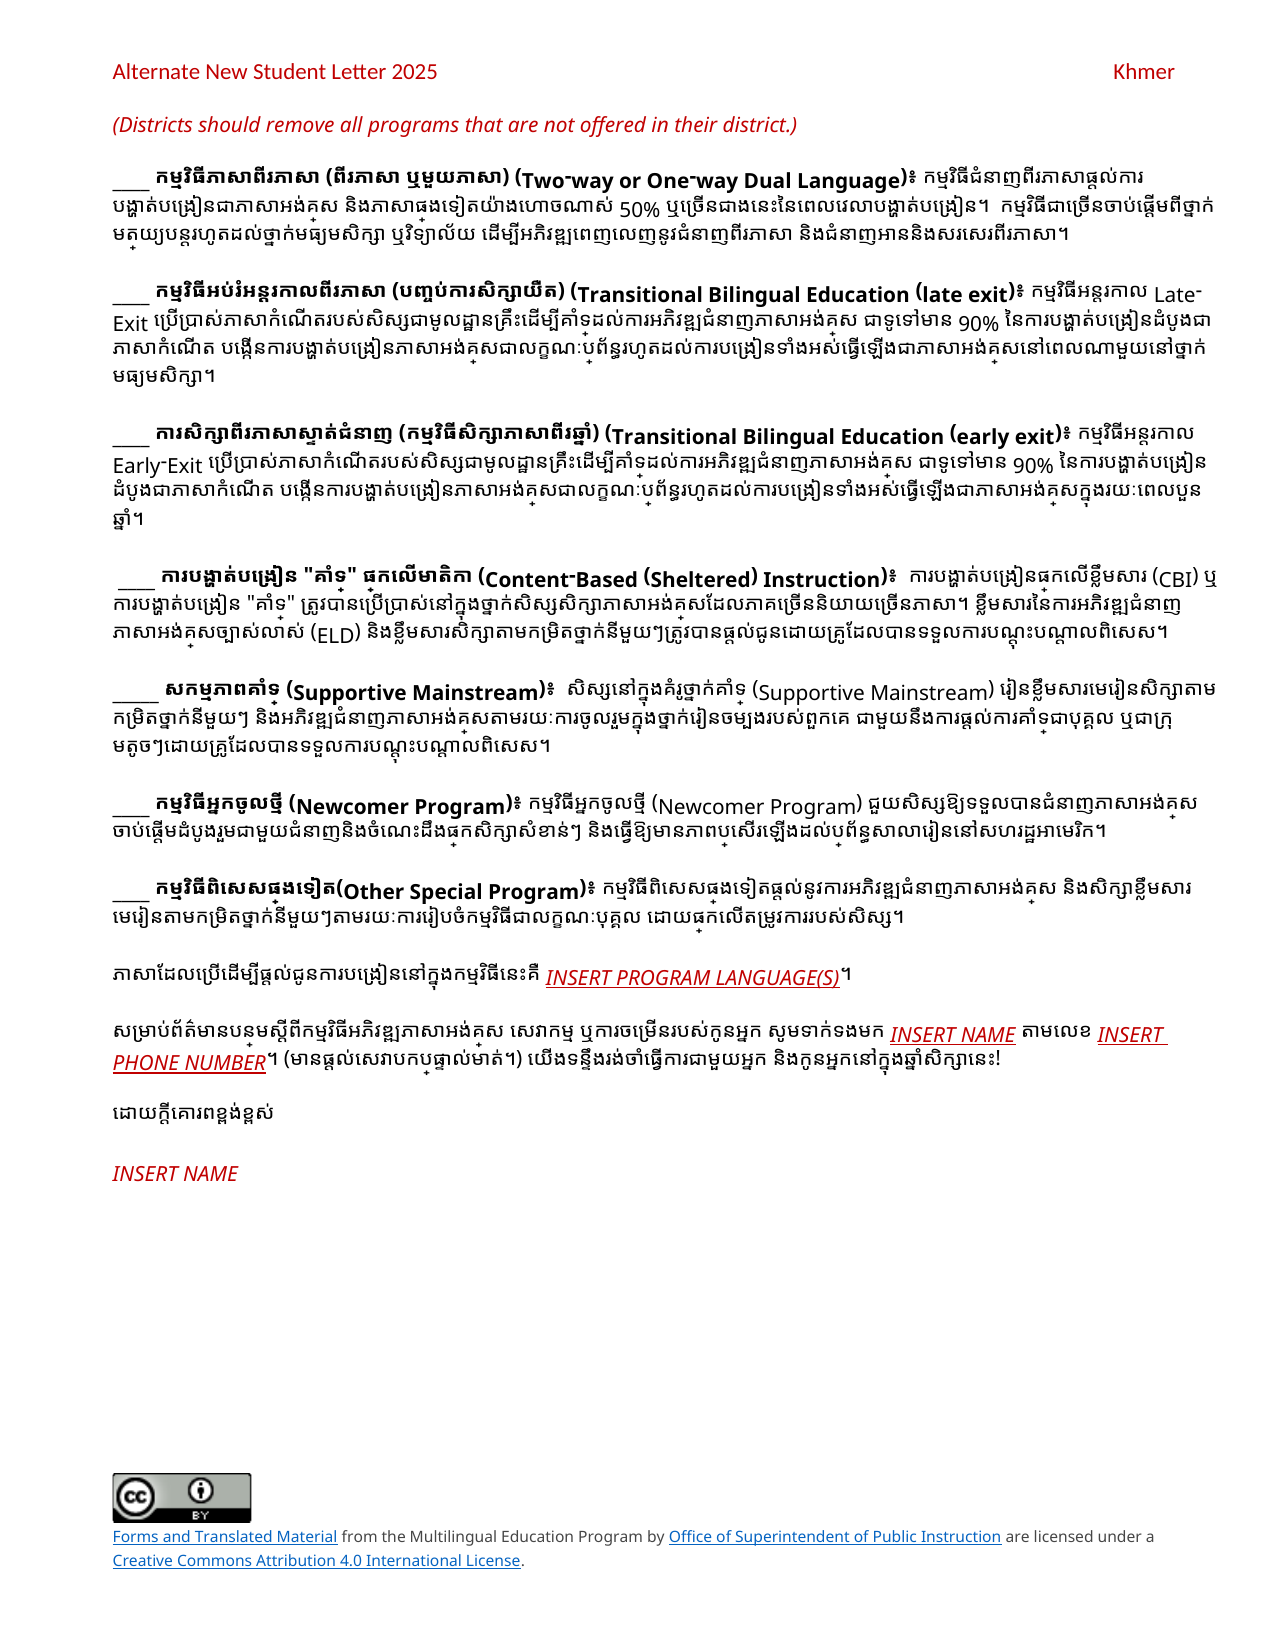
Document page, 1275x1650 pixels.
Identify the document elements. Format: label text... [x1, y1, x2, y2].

text ____ កម្មវិធីពិសេសផ្សេងទៀត(Other Special Program)៖ កម្មវិធីពិសេសផ្សេងទៀតផ្តល់នូវការអភិវឌ្ឍជំនាញភាសាអង់គ្លេស និងសិក្សាខ្លឹមសារមេរៀនតាមកម្រិតថ្នាក់នីមួយៗតាមរយៈការរៀបចំកម្មវិធីជាលក្ខណៈបុគ្គល ដោយផ្អែកលើតម្រូវការរបស់សិស្ស។ [904, 877, 1219, 934]
text (Districts should remove all programs that are not offered in their district.) [112, 110, 1219, 138]
picture [112, 1473, 252, 1523]
text ភាសាដែលប្រើដើម្បីផ្តល់ជូនការបង្រៀននៅក្នុងកម្មវិធីនេះគឺ INSERT PROGRAM LANGUAGE(S)។ [112, 963, 1219, 991]
text ដោយក្តីគោរពខ្ពង់ខ្ពស់ [112, 1102, 1219, 1130]
text ____ កម្មវិធីពិសេសផ្សេងទៀត(Other Special Program)៖ កម្មវិធីពិសេសផ្សេងទៀតផ្តល់នូវការអភិវឌ្ឍជំនាញភាសាអង់គ្លេស និងសិក្សាខ្លឹមសារមេរៀនតាមកម្រិតថ្នាក់នីមួយៗតាមរយៈការរៀបចំកម្មវិធីជាលក្ខណៈបុគ្គល ដោយផ្អែកលើតម្រូវការរបស់សិស្ស។ [112, 877, 644, 934]
text ____ កម្មវិធីអប់រំអន្តរកាលពីរភាសា (បញ្ចប់ការសិក្សាយឺត) (Transitional Bilingual Education (late exit)៖ កម្មវិធីអន្តរកាល Late-Exit ប្រើប្រាស់ភាសាកំណើតរបស់សិស្សជាមូលដ្ឋានគ្រឹះដើម្បីគាំទ្រដល់ការអភិវឌ្ឍជំនាញភាសាអង់គ្លេស ជាទូទៅមាន 90% នៃការបង្ហាត់បង្រៀនដំបូងជាភាសាកំណើត បង្កើនការបង្ហាត់បង្រៀនភាសាអង់គ្លេសជាលក្ខណៈប្រព័ន្ធរហូតដល់ការបង្រៀនទាំងអស់ធ្វើឡើងជាភាសាអង់គ្លេសនៅពេលណាមួយនៅថ្នាក់មធ្យមសិក្សា។ [112, 280, 1219, 394]
text ____ កម្មវិធីអ្នកចូលថ្មី (Newcomer Program)៖ កម្មវិធីអ្នកចូលថ្មី (Newcomer Program) ជួយសិស្សឱ្យទទួលបានជំនាញភាសាអង់គ្លេសចាប់ផ្តើមដំបូងរួមជាមួយជំនាញនិងចំណេះដឹងផ្នែកសិក្សាសំខាន់ៗ និងធ្វើឱ្យមានភាពប្រសើរឡើងដល់ប្រព័ន្ធសាលារៀននៅសហរដ្ឋអាមេរិក។ [112, 792, 1219, 849]
text សម្រាប់ព័ត៌មានបន្ថែម​ស្ដីពីកម្មវិធីអភិវឌ្ឍភាសាអង់គ្លេស សេវាកម្ម ឬការចម្រើនរបស់កូនអ្ន​ក សូមទាក់ទងមក INSERT NAME តាមលេខ INSERT PHONE NUMBER។ (មានផ្ដល់សេវាបកប្រែផ្ទាល់មាត់។) យើងទន្ទឹងរង់ចាំធ្វើការជាមួយអ្នក និងកូនអ្នក​នៅក្នុងឆ្នាំសិក្សានេះ! [112, 1020, 1219, 1077]
text INSERT NAME [112, 1159, 1219, 1187]
text ____ កម្មវិធីភាសាពីរភាសា (ពីរភាសា ឬមួយភាសា) (Two-way or One-way Dual Language)៖ កម្មវិធីជំនាញពីរភាសាផ្តល់ការបង្ហាត់បង្រៀនជាភាសាអង់គ្លេស និងភាសាផ្សេងទៀតយ៉ាងហោចណាស់ 50% ឬច្រើនជាងនេះនៃពេលវេលាបង្ហាត់បង្រៀន។ កម្មវិធីជាច្រើនចាប់ផ្តើមពីថ្នាក់មត្តេយ្យបន្តរហូតដល់ថ្នាក់មធ្យមសិក្សា ឬវិទ្យាល័យ ដើម្បីអភិវឌ្ឍពេញលេញនូវជំនាញពីរភាសា និងជំនាញអាននិងសរសេរពីរភាសា។ [112, 167, 1219, 252]
text ____ ការបង្ហាត់បង្រៀន "គាំទ្រ" ផ្អែកលើមាតិកា (Content-Based (Sheltered) Instruction)៖ ការបង្ហាត់បង្រៀនផ្អែកលើខ្លឹមសារ (CBI) ឬការបង្ហាត់បង្រៀន "គាំទ្រ" ត្រូវបានប្រើប្រាស់នៅក្នុងថ្នាក់សិស្សសិក្សាភាសាអង់គ្លេសដែលភាគច្រើននិយាយច្រើនភាសា។ ខ្លឹមសារនៃការអភិវឌ្ឍជំនាញភាសាអង់គ្លេសច្បាស់លាស់ (ELD) និងខ្លឹមសារសិក្សាតាមកម្រិតថ្នាក់នីមួយៗត្រូវបានផ្តល់ជូនដោយគ្រូដែលបានទទួលការបណ្តុះបណ្តាលពិសេស។ [112, 565, 1219, 650]
text _____ សកម្មភាពគាំទ្រ (Supportive Mainstream)៖ សិស្សនៅក្នុងគំរូថ្នាក់គាំទ្រ (Supportive Mainstream) រៀនខ្លឹមសារមេរៀនសិក្សាតាមកម្រិតថ្នាក់នីមួយៗ និងអភិវឌ្ឍជំនាញភាសាអង់គ្លេសតាមរយៈការចូលរួមក្នុងថ្នាក់រៀនចម្បងរបស់ពួកគេ ជាមួយនឹងការផ្តល់ការគាំទ្រជាបុគ្គល ឬជាក្រុមតូចៗដោយគ្រូដែលបានទទួលការបណ្តុះបណ្តាលពិសេស។ [112, 678, 1219, 764]
text ____ ការសិក្សាពីរភាសាស្ទាត់ជំនាញ (កម្មវិធីសិក្សាភាសាពីរឆ្នាំ) (Transitional Bilingual Education (early exit)៖ កម្មវិធីអន្តរកាល Early-Exit ប្រើប្រាស់ភាសាកំណើតរបស់សិស្សជាមូលដ្ឋានគ្រឹះដើម្បីគាំទ្រដល់ការអភិវឌ្ឍជំនាញភាសាអង់គ្លេស ជាទូទៅមាន 90% នៃការបង្ហាត់បង្រៀនដំបូងជាភាសាកំណើត បង្កើនការបង្ហាត់បង្រៀនភាសាអង់គ្លេសជាលក្ខណៈប្រព័ន្ធរហូតដល់ការបង្រៀនទាំងអស់ធ្វើឡើងជាភាសាអង់គ្លេសក្នុងរយៈពេលបួនឆ្នាំ។ [112, 422, 1219, 536]
